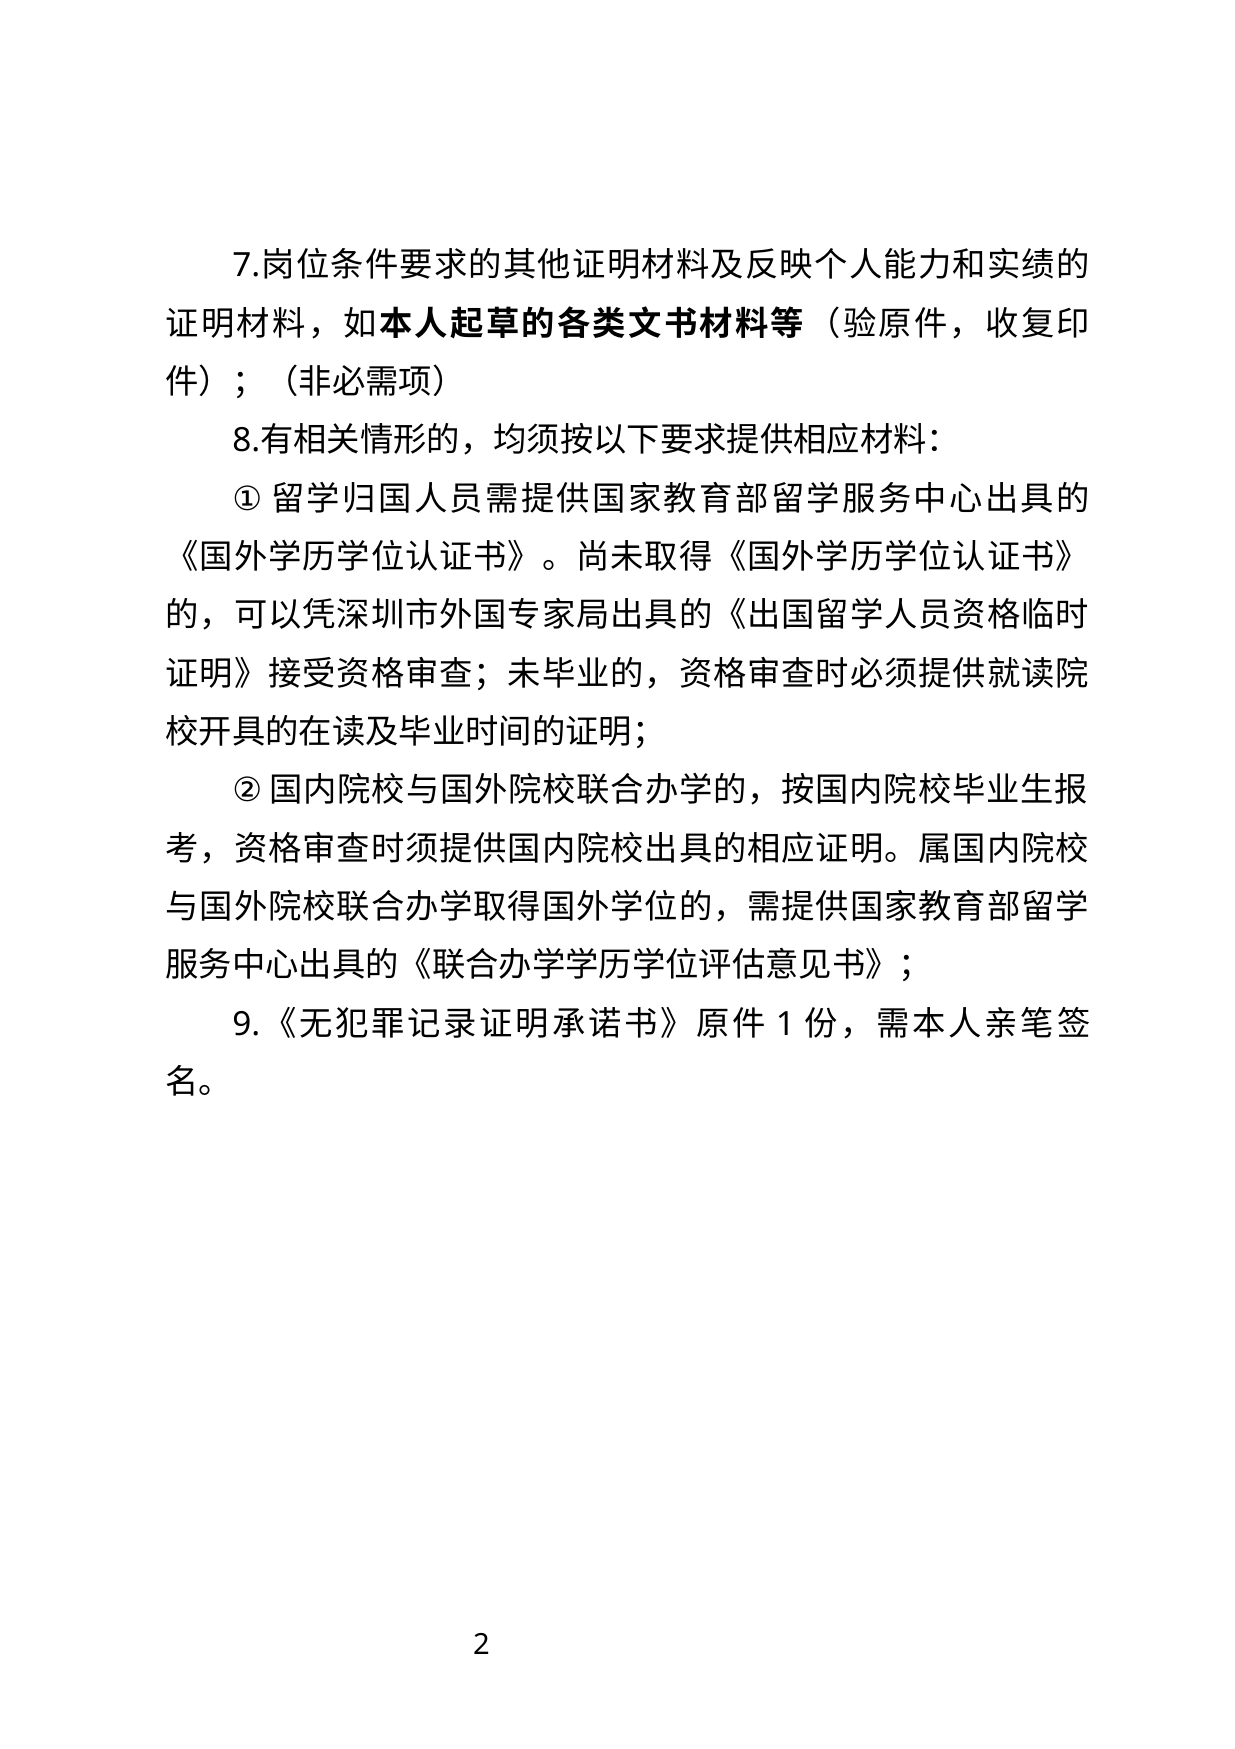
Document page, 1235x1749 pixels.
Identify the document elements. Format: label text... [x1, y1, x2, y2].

text 8.有相关情形的，均须按以下要求提供相应材料： [165, 405, 1090, 463]
text ①留学归国人员需提供国家教育部留学服务中心出具的《国外学历学位认证书》。尚未取得《国外学历学位认证书》的，可以凭深圳市外国专家局出具的《出国留学人员资格临时证明》接受资格审查；未毕业的，资格审查时必须提供就读院校开具的在读及毕业时间的证明； [165, 463, 1090, 755]
list 9.《无犯罪记录证明承诺书》原件1份，需本人亲笔签名。 [165, 988, 1090, 1105]
text ②国内院校与国外院校联合办学的，按国内院校毕业生报考，资格审查时须提供国内院校出具的相应证明。属国内院校与国外院校联合办学取得国外学位的，需提供国家教育部留学服务中心出具的《联合办学学历学位评估意见书》； [165, 755, 1090, 988]
list 7.岗位条件要求的其他证明材料及反映个人能力和实绩的证明材料，如本人起草的各类文书材料等（验原件，收复印件）；（非必需项） [165, 230, 1090, 405]
